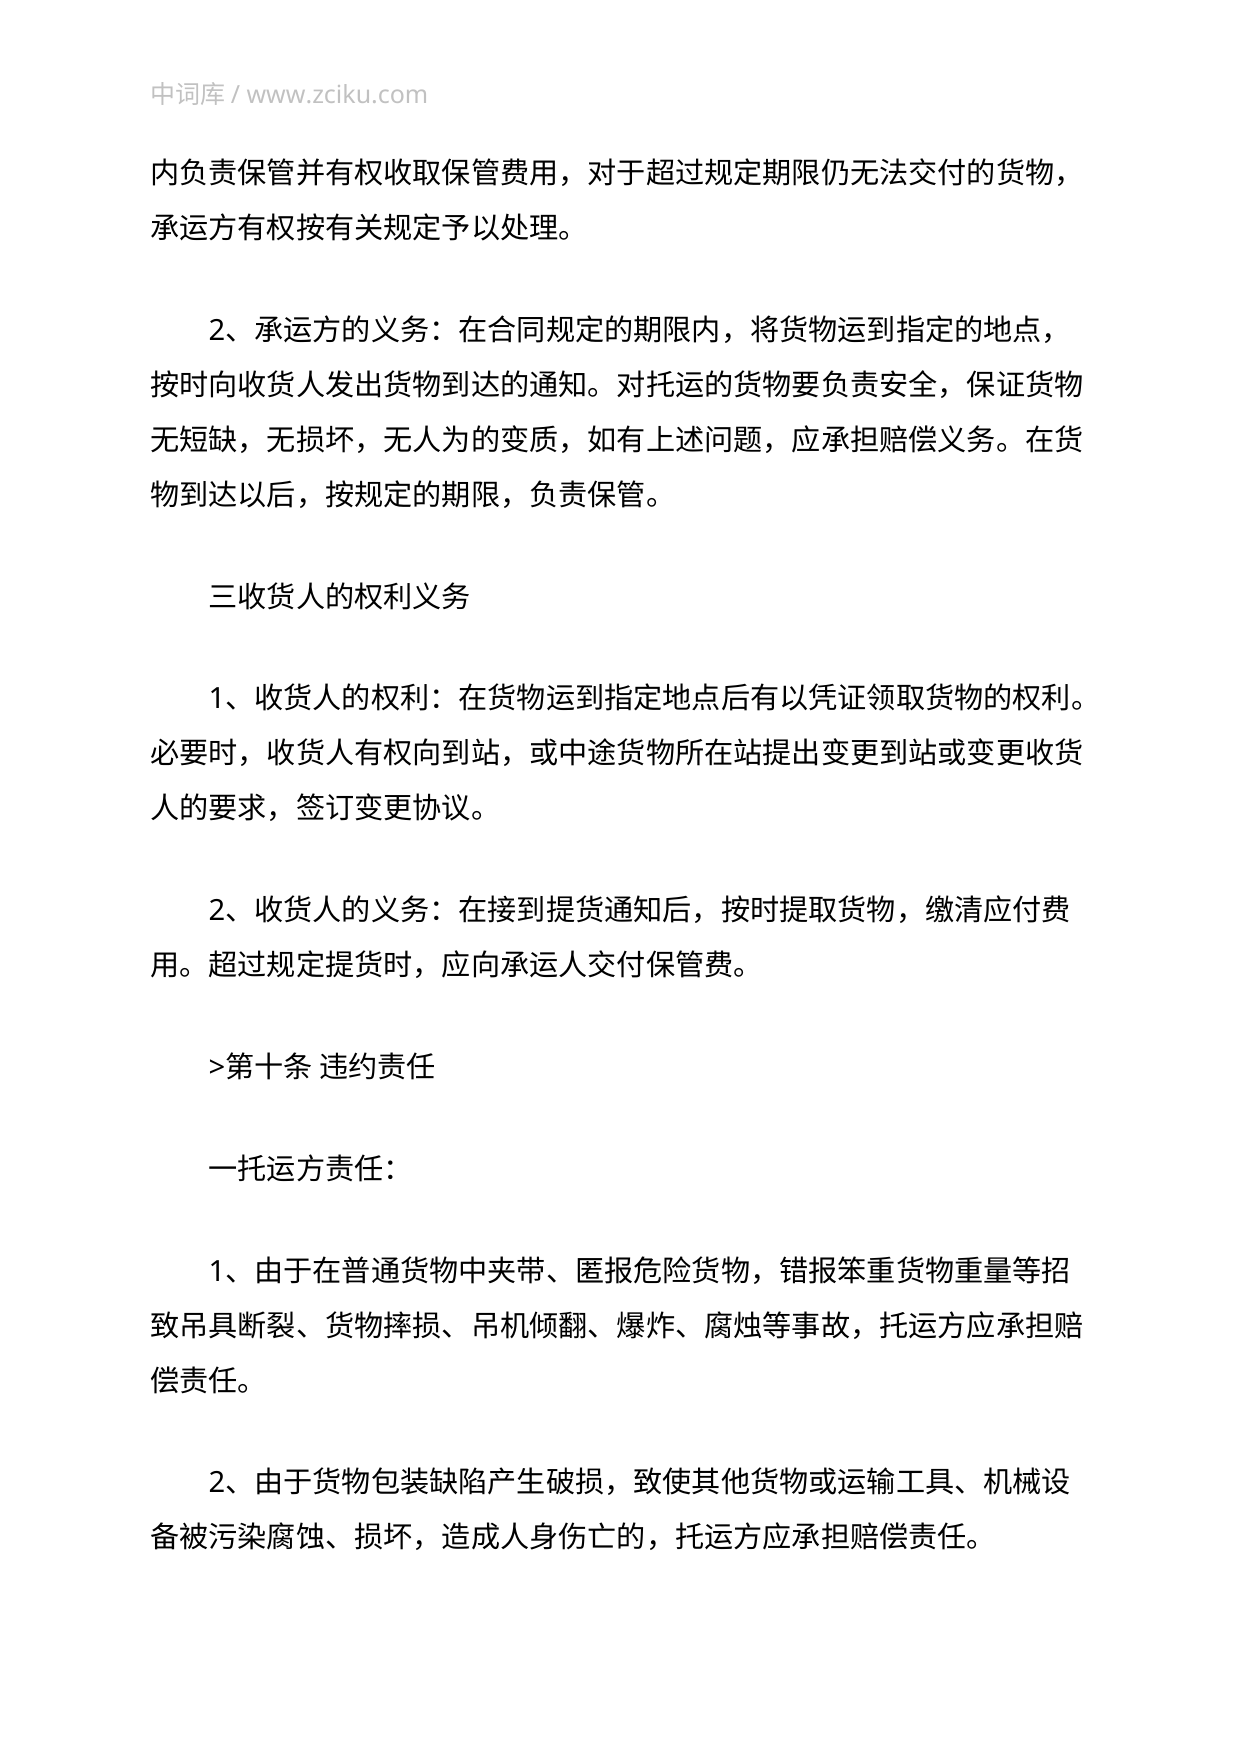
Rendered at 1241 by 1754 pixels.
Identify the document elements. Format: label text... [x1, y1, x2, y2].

text 一托运方责任： [150, 1145, 1090, 1188]
text >第十条 违约责任 [150, 1043, 1090, 1086]
text 1、收货人的权利：在货物运到指定地点后有以凭证领取货物的权利。必要时，收货人有权向到站，或中途货物所在站提出变更到站或变更收货人的要求，签订变更协议。 [150, 675, 1090, 827]
text 2、由于货物包装缺陷产生破损，致使其他货物或运输工具、机械设备被污染腐蚀、损坏，造成人身伤亡的，托运方应承担赔偿责任。 [150, 1459, 1090, 1556]
text 2、承运方的义务：在合同规定的期限内，将货物运到指定的地点，按时向收货人发出货物到达的通知。对托运的货物要负责安全，保证货物无短缺，无损坏，无人为的变质，如有上述问题，应承担赔偿义务。在货物到达以后，按规定的期限，负责保管。 [150, 307, 1090, 514]
text 1、由于在普通货物中夹带、匿报危险货物，错报笨重货物重量等招致吊具断裂、货物摔损、吊机倾翻、爆炸、腐烛等事故，托运方应承担赔偿责任。 [150, 1247, 1090, 1399]
text 三收货人的权利义务 [150, 573, 1090, 616]
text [150, 150, 1090, 247]
text 2、收货人的义务：在接到提货通知后，按时提取货物，缴清应付费用。超过规定提货时，应向承运人交付保管费。 [150, 887, 1090, 984]
